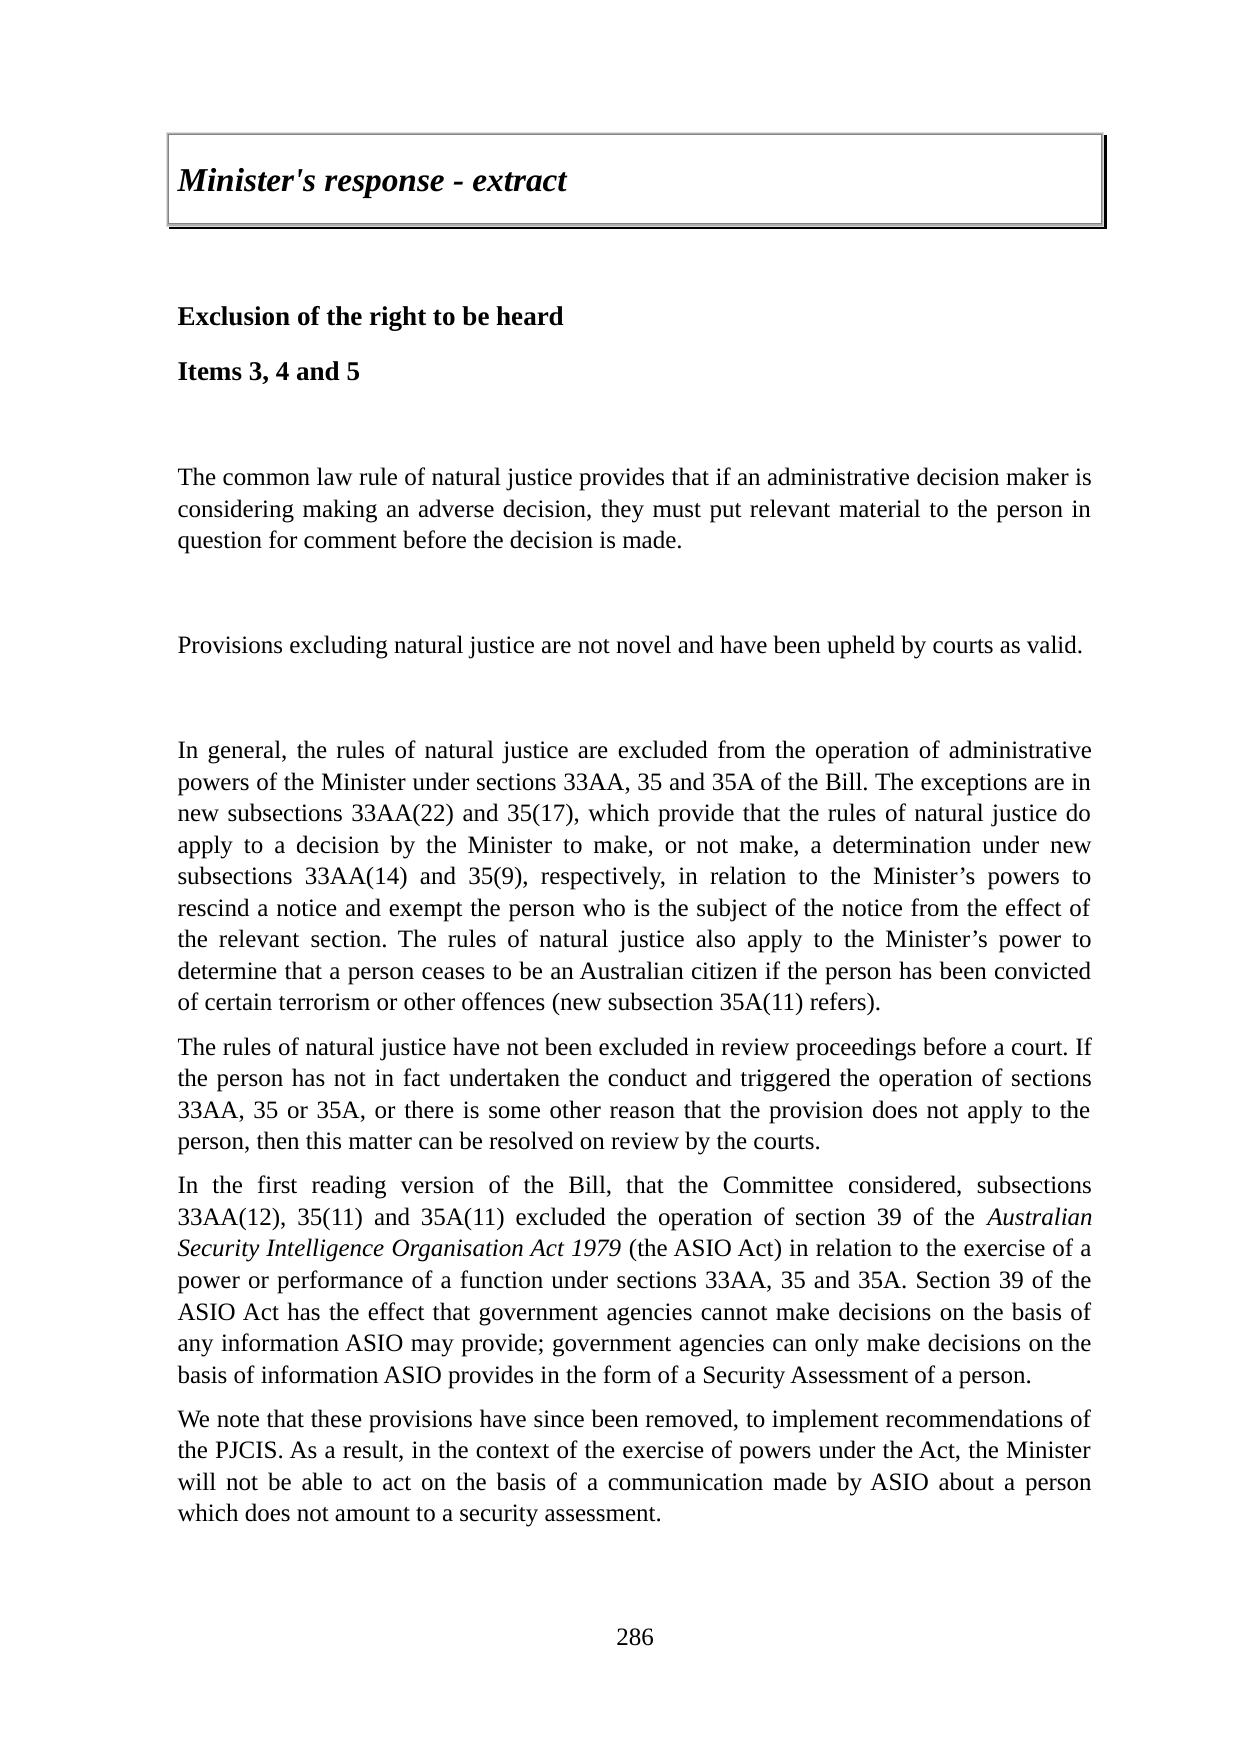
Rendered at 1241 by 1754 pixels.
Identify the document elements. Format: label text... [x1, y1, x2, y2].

text Exclusion of the right to be heard [177, 300, 1092, 331]
text The common law rule of natural justice provides that if an administrative decision maker is considering making an adverse decision, they must put relevant material to the person in question for comment before the decision is made. [177, 462, 1092, 554]
text We note that these provisions have since been removed, to implement recommendations of the PJCIS. As a result, in the context of the exercise of powers under the Act, the Minister will not be able to act on the basis of a communication made by ASIO about a person which does not amount to a security assessment. [177, 1404, 1092, 1527]
text The rules of natural justice have not been excluded in review proceedings before a court. If the person has not in fact undertaken the conduct and triggered the operation of sections 33AA, 35 or 35A, or there is some other reason that the provision does not apply to the person, then this matter can be resolved on review by the courts. [177, 1032, 1092, 1155]
text In the first reading version of the Bill, that the Committee considered, subsections 33AA(12), 35(11) and 35A(11) excluded the operation of section 39 of the Australian Security Intelligence Organisation Act 1979 (the ASIO Act) in relation to the exercise of a power or performance of a function under sections 33AA, 35 and 35A. Section 39 of the ASIO Act has the effect that government agencies cannot make decisions on the basis of any information ASIO may provide; government agencies can only make decisions on the basis of information ASIO provides in the form of a Security Assessment of a person. [177, 1170, 1092, 1388]
text Provisions excluding natural justice are not novel and have been upheld by courts as valid. [177, 630, 1092, 659]
text Items 3, 4 and 5 [177, 355, 1092, 386]
text Minister's response - extract [169, 135, 1101, 223]
text In general, the rules of natural justice are excluded from the operation of administrative powers of the Minister under sections 33AA, 35 and 35A of the Bill. The exceptions are in new subsections 33AA(22) and 35(17), which provide that the rules of natural justice do apply to a decision by the Minister to make, or not make, a determination under new subsections 33AA(14) and 35(9), respectively, in relation to the Minister’s powers to rescind a notice and exempt the person who is the subject of the notice from the effect of the relevant section. The rules of natural justice also apply to the Minister’s power to determine that a person ceases to be an Australian citizen if the person has been convicted of certain terrorism or other offences (new subsection 35A(11) refers). [177, 735, 1092, 1016]
